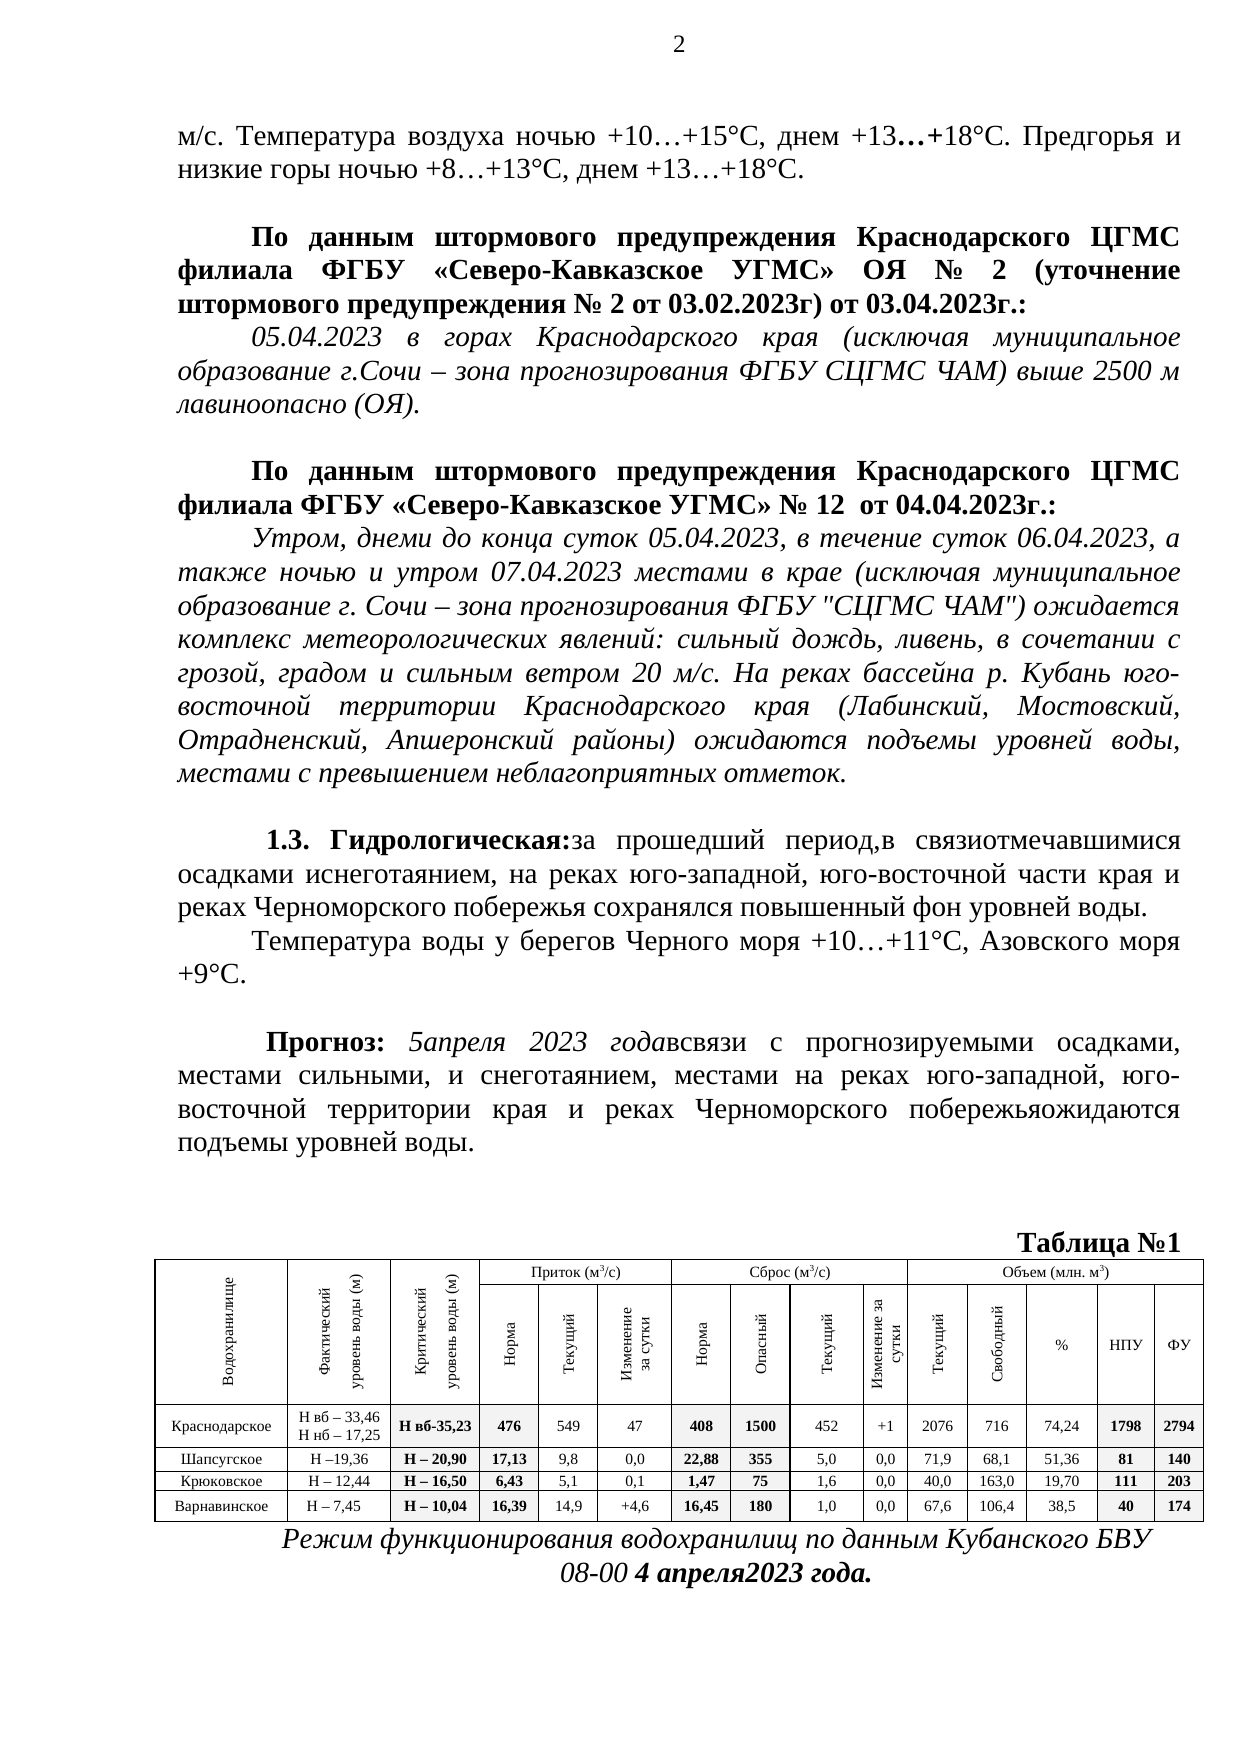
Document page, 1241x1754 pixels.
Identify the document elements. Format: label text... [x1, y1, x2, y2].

table_cell Н –19,36 [288, 1448, 390, 1471]
table_cell 6,43 [480, 1472, 538, 1489]
table_cell 22,88 [672, 1448, 730, 1471]
table_header Сброс (м3/с) [672, 1260, 907, 1284]
table_cell Текущий [791, 1285, 863, 1404]
table_cell 1500 [731, 1405, 789, 1447]
table_cell 68,1 [968, 1448, 1026, 1471]
table_cell 5,1 [539, 1472, 597, 1489]
table_cell Н вб – 33,46 Н нб – 17,25 [288, 1405, 390, 1447]
table_cell 5,0 [791, 1448, 863, 1471]
table_header Водохранилище [156, 1260, 287, 1404]
table_cell Текущий [908, 1285, 967, 1404]
table_cell 2076 [908, 1405, 967, 1447]
table_cell Опасный [731, 1285, 789, 1404]
table_cell Варнавинское [156, 1491, 287, 1521]
text Таблица №1 [177, 1225, 1181, 1258]
table_cell 2794 [1155, 1405, 1203, 1447]
table_cell +1 [864, 1405, 907, 1447]
table_cell 71,9 [908, 1448, 967, 1471]
table_cell Норма [480, 1285, 538, 1404]
table_cell 0,0 [864, 1491, 907, 1521]
text Температура воды у берегов Черного моря +10…+11°С, Азовского моря +9°С. [177, 923, 1181, 990]
table_cell 75 [731, 1472, 789, 1489]
table_cell 716 [968, 1405, 1026, 1447]
table_cell +4,6 [598, 1491, 671, 1521]
table_header Фактический уровень воды (м) [288, 1260, 390, 1404]
table_cell Норма [672, 1285, 730, 1404]
table_cell Н – 20,90 [391, 1448, 479, 1471]
table_cell 0,1 [598, 1472, 671, 1489]
table_cell 106,4 [968, 1491, 1026, 1521]
table_cell % [1027, 1285, 1097, 1404]
table_cell 355 [731, 1448, 789, 1471]
table_cell Изменение за сутки [598, 1285, 671, 1404]
table_cell 16,39 [480, 1491, 538, 1521]
table_cell 549 [539, 1405, 597, 1447]
table_cell 38,5 [1027, 1491, 1097, 1521]
table_cell 174 [1155, 1491, 1203, 1521]
text 08-00 4 апреля2023 года. [177, 1555, 1181, 1589]
table_cell Н – 12,44 [288, 1472, 390, 1489]
table_header Приток (м3/с) [480, 1260, 671, 1284]
table_header Объем (млн. м3) [908, 1260, 1203, 1284]
table_cell 40 [1098, 1491, 1154, 1521]
table_cell Н вб-35,23 [391, 1405, 479, 1447]
table_cell 476 [480, 1405, 538, 1447]
table_cell 47 [598, 1405, 671, 1447]
text 05.04.2023 в горах Краснодарского края (исключая муниципальное образование г.Сочи – зона прогнозирования ФГБУ СЦГМС ЧАМ) выше 2500 м лавиноопасно (ОЯ). [177, 319, 1181, 420]
table_cell 0,0 [864, 1448, 907, 1471]
table_cell 180 [731, 1491, 789, 1521]
table_cell Свободный [968, 1285, 1026, 1404]
table_cell Изменение за сутки [864, 1285, 907, 1404]
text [177, 118, 1181, 185]
table_cell 1,47 [672, 1472, 730, 1489]
table_cell 0,0 [598, 1448, 671, 1471]
table_cell 14,9 [539, 1491, 597, 1521]
text По данным штормового предупреждения Краснодарского ЦГМС филиала ФГБУ «Северо-Кавказское УГМС» № 12 от 04.04.2023г.: [177, 453, 1181, 521]
table_cell 81 [1098, 1448, 1154, 1471]
table_cell Н – 16,50 [391, 1472, 479, 1489]
table_cell 0,0 [864, 1472, 907, 1489]
table_cell Текущий [539, 1285, 597, 1404]
text Режим функционирования водохранилищ по данным Кубанского БВУ [177, 1522, 1181, 1555]
table_cell 19,70 [1027, 1472, 1097, 1489]
table_cell 1,6 [791, 1472, 863, 1489]
table_cell 203 [1155, 1472, 1203, 1489]
table_cell НПУ [1098, 1285, 1154, 1404]
text Прогноз: 5апреля 2023 годавсвязи с прогнозируемыми осадками, местами сильными, и снеготаянием, местами на реках юго-западной, юго-восточной территории края и реках Черноморского побережьяожидаются подъемы уровней воды. [177, 1024, 1181, 1158]
table_cell 74,24 [1027, 1405, 1097, 1447]
table_cell 111 [1098, 1472, 1154, 1489]
table_cell 140 [1155, 1448, 1203, 1471]
table_cell Краснодарское [156, 1405, 287, 1447]
table_cell 163,0 [968, 1472, 1026, 1489]
text Утром, днеми до конца суток 05.04.2023, в течение суток 06.04.2023, а также ночью и утром 07.04.2023 местами в крае (исключая муниципальное образование г. Сочи – зона прогнозирования ФГБУ "СЦГМС ЧАМ") ожидается комплекс метеорологических явлений: сильный дождь, ливень, в сочетании с грозой, градом и сильным ветром 20 м/с. На реках бассейна р. Кубань юго-восточной территории Краснодарского края (Лабинский, Мостовский, Отрадненский, Апшеронский районы) ожидаются подъемы уровней воды, местами с превышением неблагоприятных отметок. [177, 521, 1181, 789]
text 1.3. Гидрологическая:за прошедший период,в связиотмечавшимися осадками иснеготаянием, на реках юго-западной, юго-восточной части края и реках Черноморского побережья сохранялся повышенный фон уровней воды. [177, 822, 1181, 923]
table_cell 452 [791, 1405, 863, 1447]
table_cell 51,36 [1027, 1448, 1097, 1471]
table_cell 40,0 [908, 1472, 967, 1489]
table_cell 408 [672, 1405, 730, 1447]
table_cell Крюковское [156, 1472, 287, 1489]
table_cell 1798 [1098, 1405, 1154, 1447]
table_cell 17,13 [480, 1448, 538, 1471]
text По данным штормового предупреждения Краснодарского ЦГМС филиала ФГБУ «Северо-Кавказское УГМС» ОЯ № 2 (уточнение штормового предупреждения № 2 от 03.02.2023г) от 03.04.2023г.: [177, 219, 1181, 319]
table_cell Шапсугское [156, 1448, 287, 1471]
table_cell 16,45 [672, 1491, 730, 1521]
table_cell Н – 7,45 [288, 1491, 390, 1521]
table_cell 1,0 [791, 1491, 863, 1521]
table_cell 67,6 [908, 1491, 967, 1521]
table_cell Н – 10,04 [391, 1491, 479, 1521]
table_cell 9,8 [539, 1448, 597, 1471]
table_cell ФУ [1155, 1285, 1203, 1404]
table_header Критический уровень воды (м) [391, 1260, 479, 1404]
